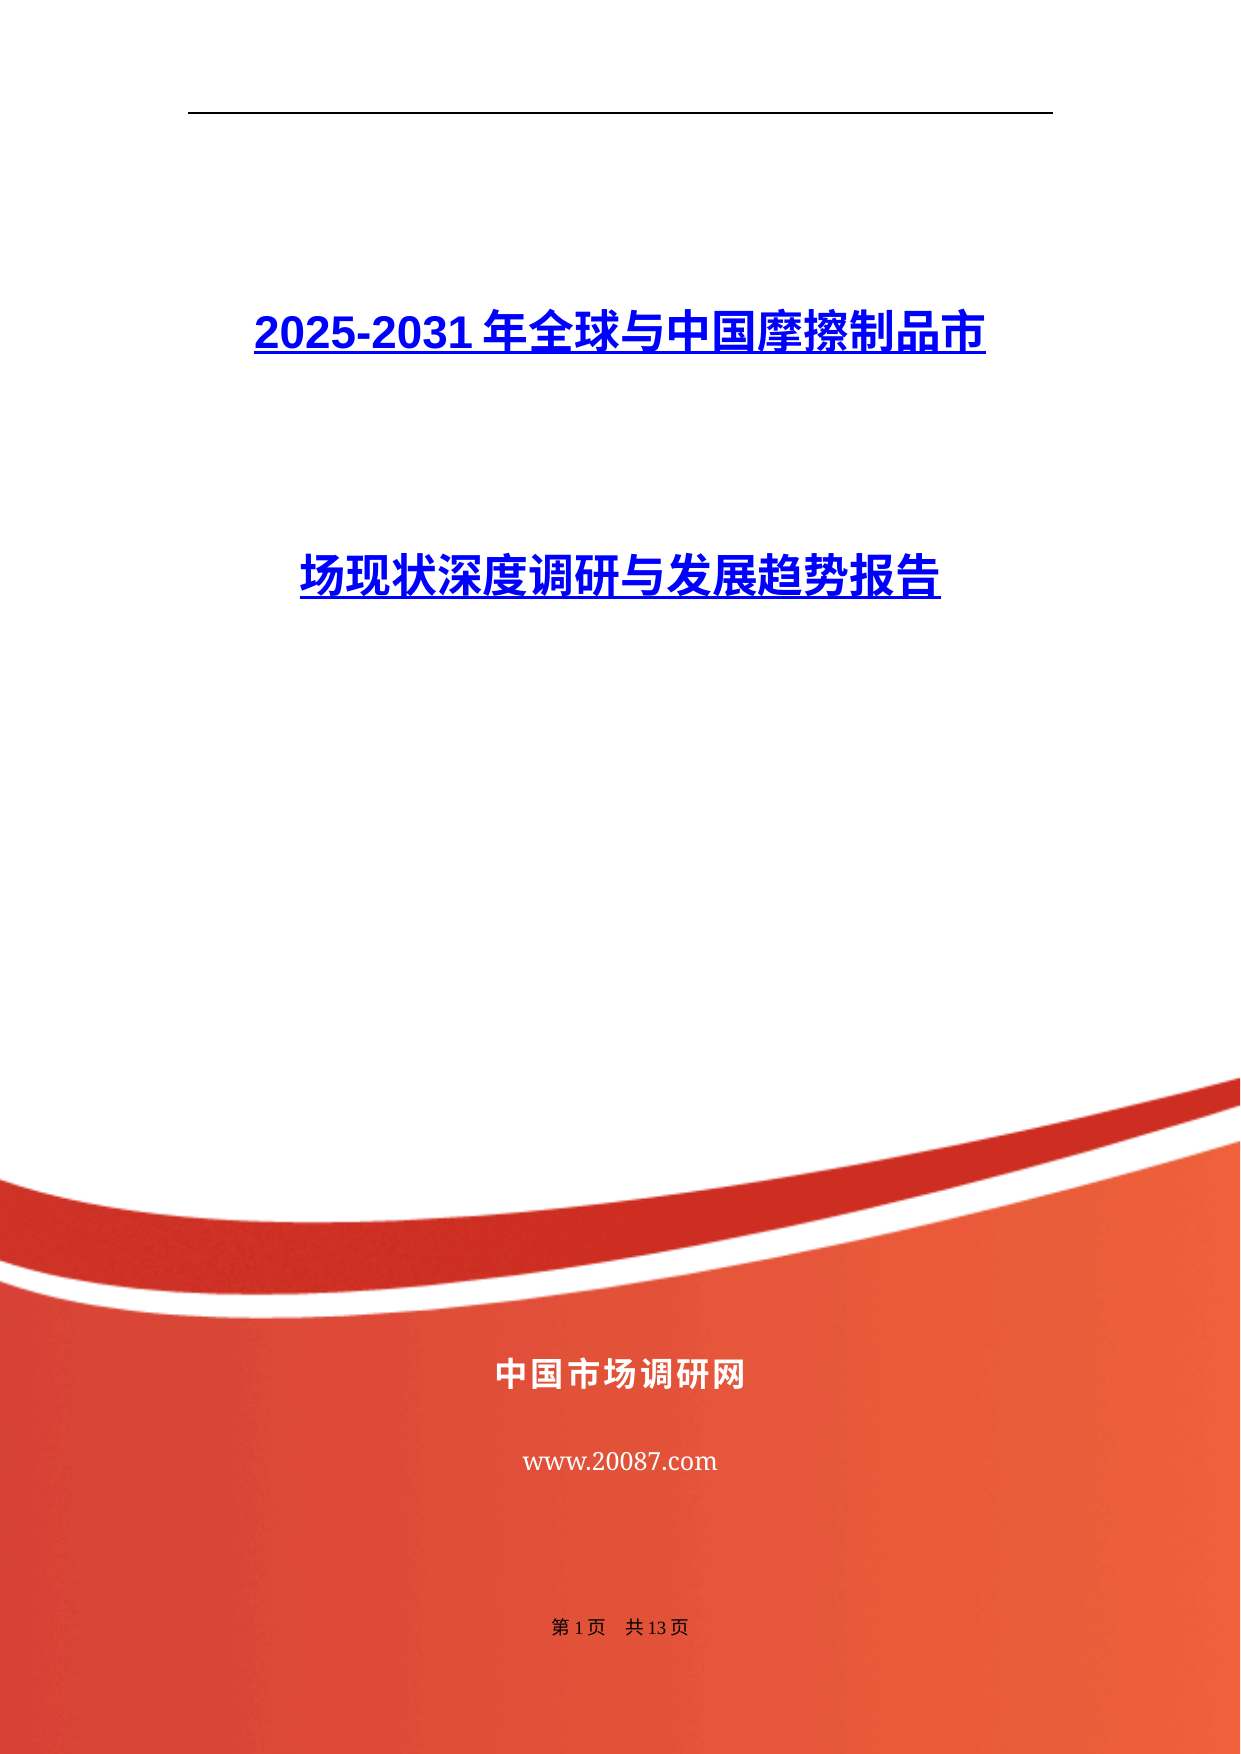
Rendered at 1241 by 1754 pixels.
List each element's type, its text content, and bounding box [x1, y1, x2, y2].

subtitle 中国市场调研网 [187, 1339, 1053, 1404]
picture [0, 1006, 1241, 1754]
text www.20087.com [187, 1428, 1053, 1493]
table_header 2025-2031年全球与中国摩擦制品市场现状深度调研与发展趋势报告 [188, 207, 1053, 773]
